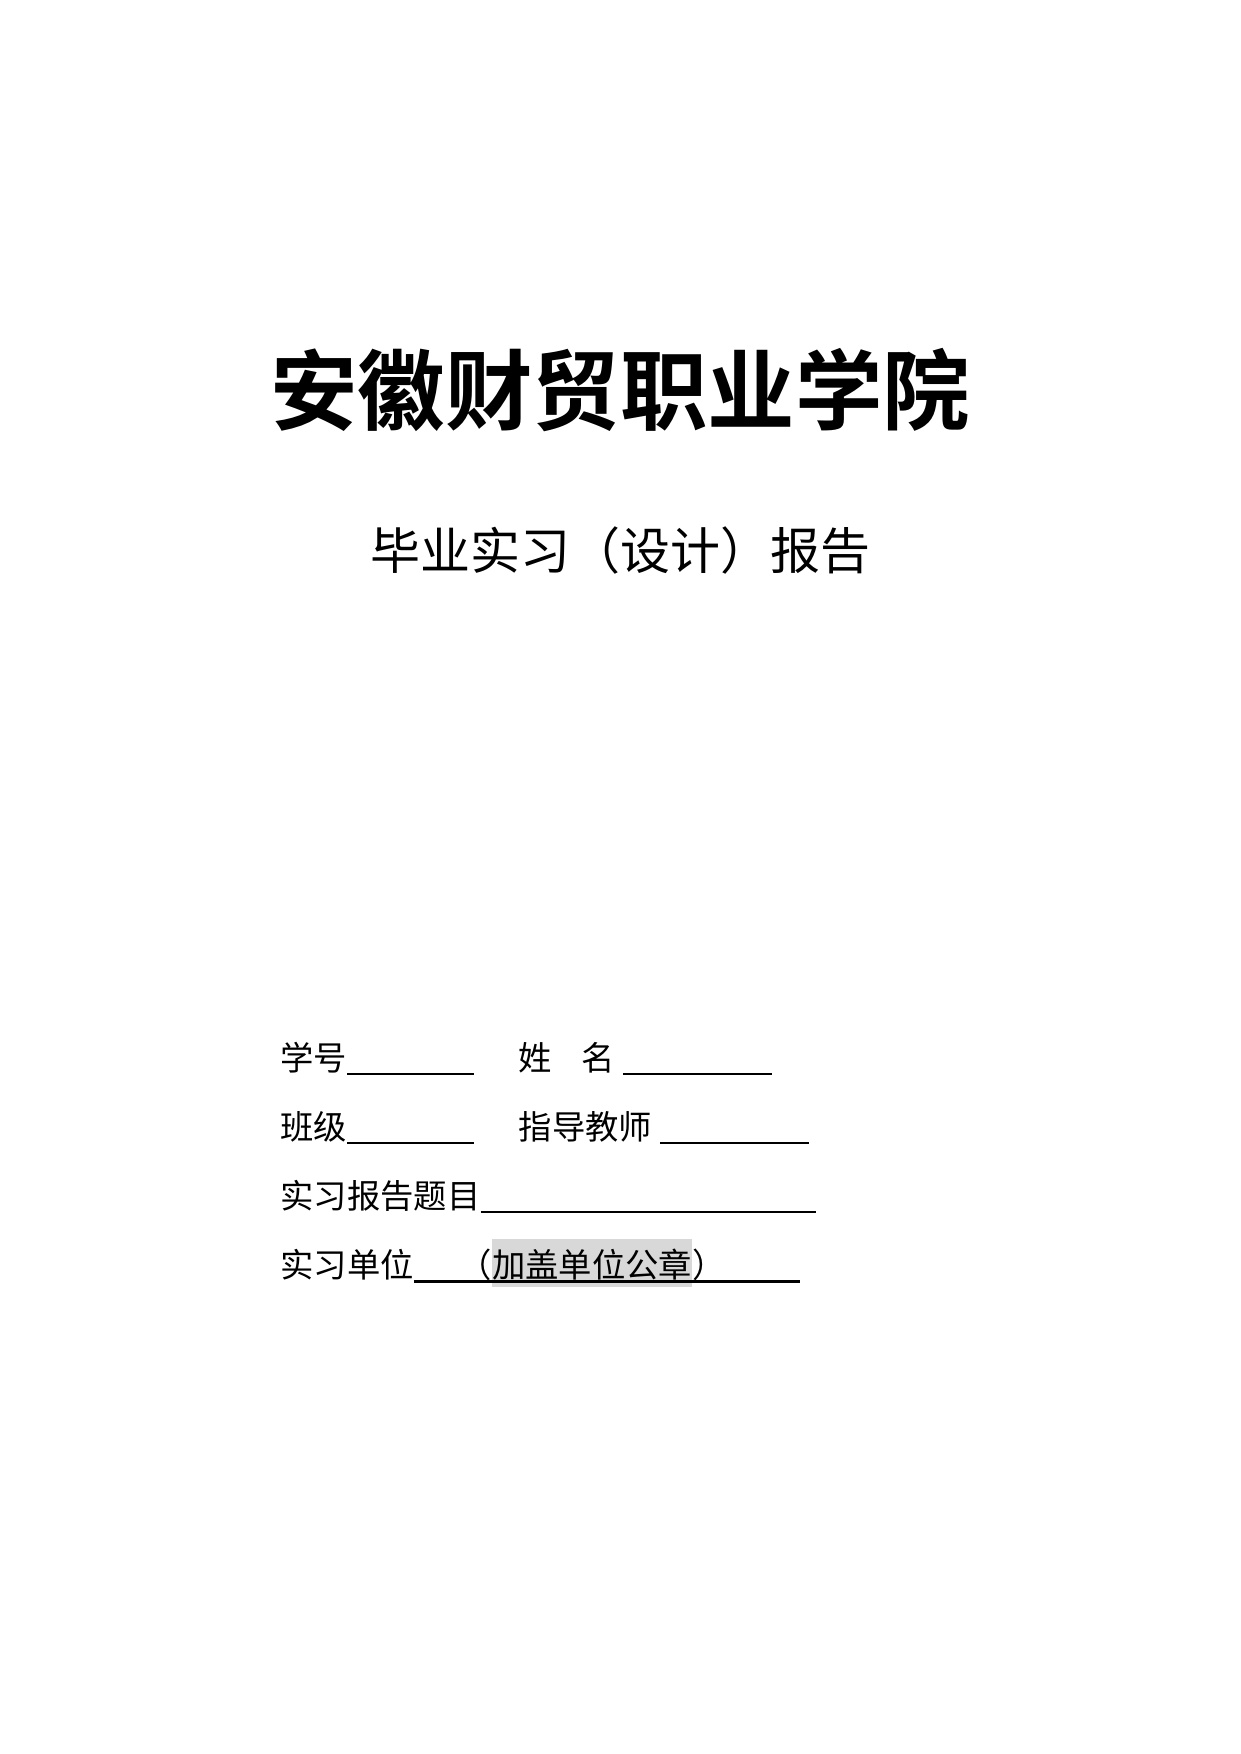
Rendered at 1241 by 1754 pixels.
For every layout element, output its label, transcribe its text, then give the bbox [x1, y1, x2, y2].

text 实习单位 （加盖单位公章） [692, 1239, 1093, 1287]
text 实习单位 （加盖单位公章） [148, 1239, 492, 1287]
text 实习报告题目 [148, 1170, 1093, 1218]
text 学号 姓 名 [148, 1032, 1093, 1080]
text 班级 指导教师 [148, 1101, 1093, 1149]
text 毕业实习（设计）报告 [148, 469, 1093, 594]
text 安徽财贸职业学院 [148, 323, 1093, 448]
